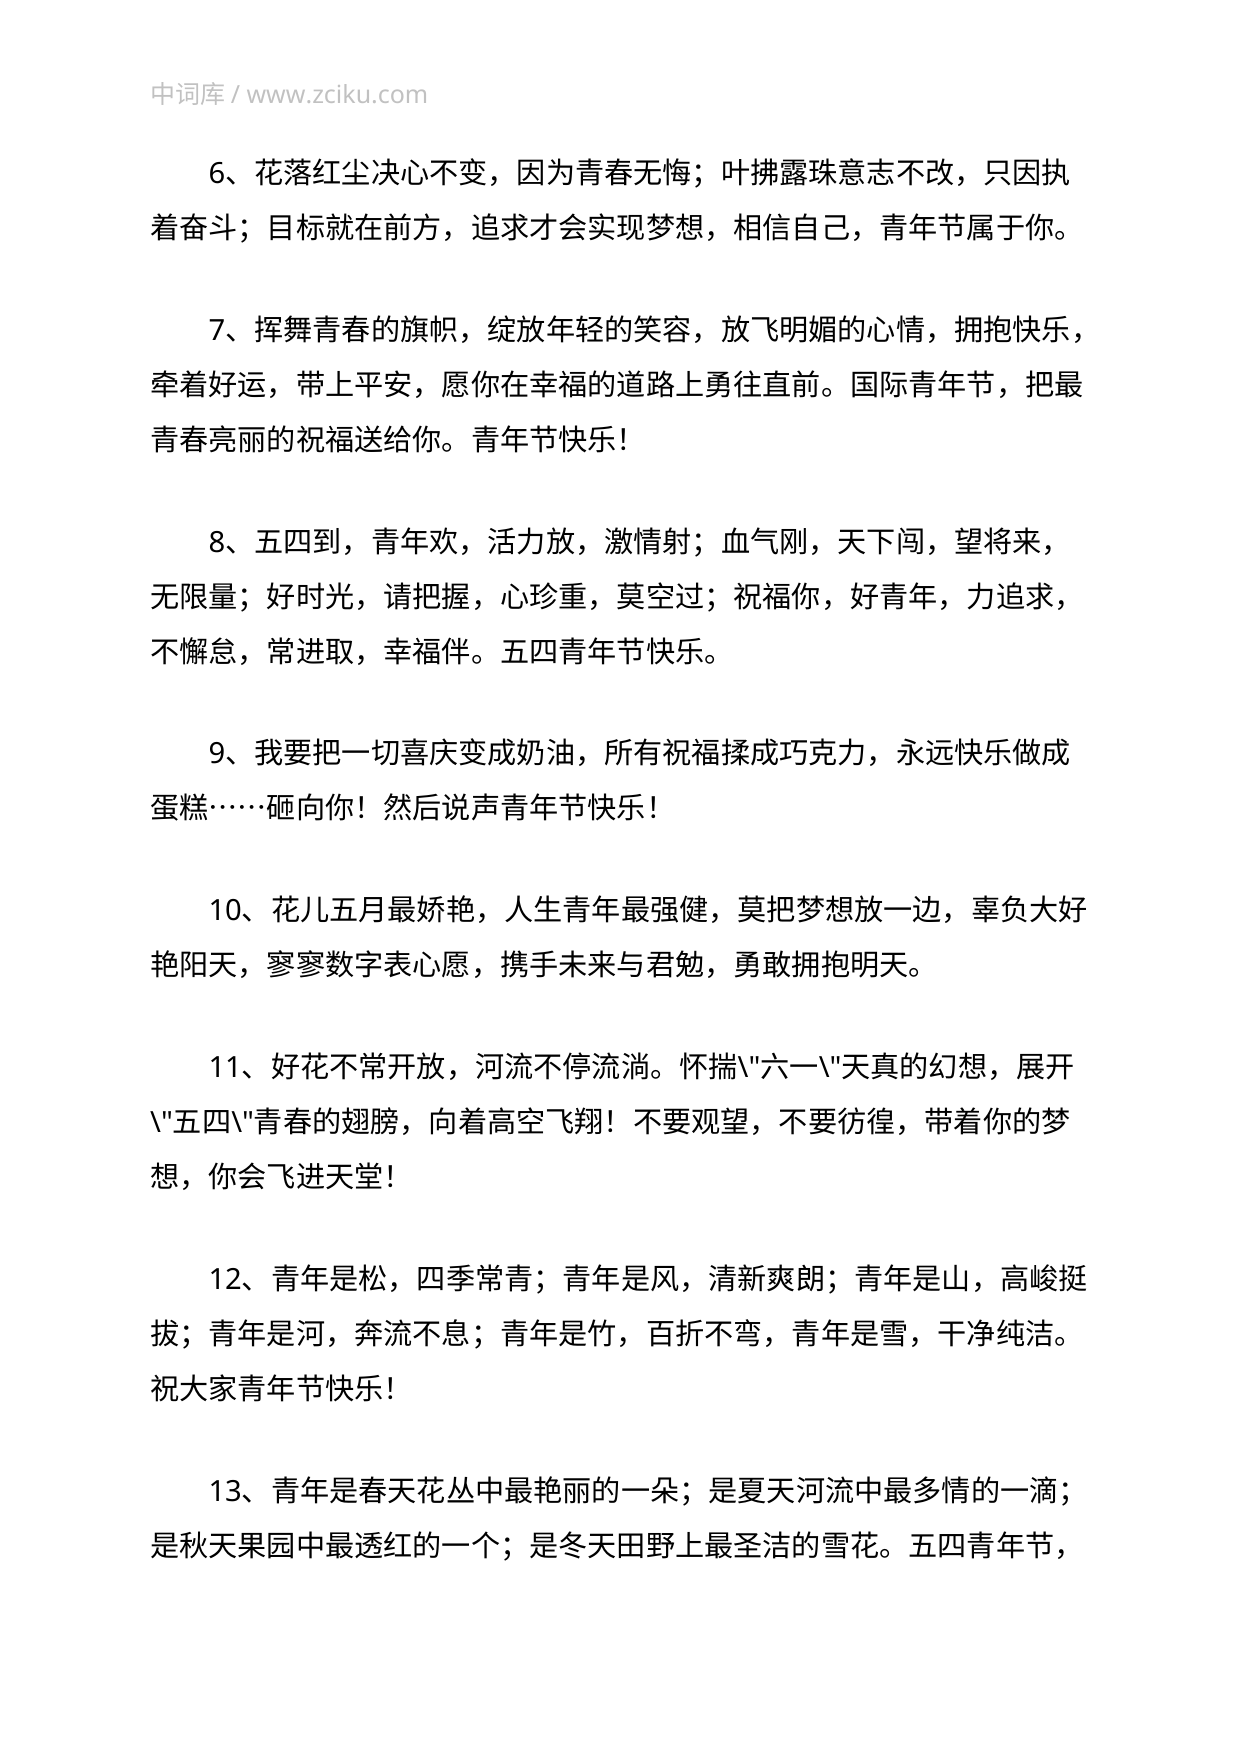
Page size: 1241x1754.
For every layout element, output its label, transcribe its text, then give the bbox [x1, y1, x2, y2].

text 8、五四到，青年欢，活力放，激情射；血气刚，天下闯，望将来，无限量；好时光，请把握，心珍重，莫空过；祝福你，好青年，力追求，不懈怠，常进取，幸福伴。五四青年节快乐。 [150, 518, 1090, 671]
text 12、青年是松，四季常青；青年是风，清新爽朗；青年是山，高峻挺拔；青年是河，奔流不息；青年是竹，百折不弯，青年是雪，干净纯洁。祝大家青年节快乐！ [150, 1255, 1090, 1408]
text 7、挥舞青春的旗帜，绽放年轻的笑容，放飞明媚的心情，拥抱快乐，牵着好运，带上平安，愿你在幸福的道路上勇往直前。国际青年节，把最青春亮丽的祝福送给你。青年节快乐！ [150, 307, 1090, 459]
text 9、我要把一切喜庆变成奶油，所有祝福揉成巧克力，永远快乐做成蛋糕……砸向你！然后说声青年节快乐！ [150, 730, 1090, 827]
text 6、花落红尘决心不变，因为青春无悔；叶拂露珠意志不改，只因执着奋斗；目标就在前方，追求才会实现梦想，相信自己，青年节属于你。 [150, 150, 1090, 247]
text 11、好花不常开放，河流不停流淌。怀揣\"六一\"天真的幻想，展开\"五四\"青春的翅膀，向着高空飞翔！不要观望，不要彷徨，带着你的梦想，你会飞进天堂！ [150, 1044, 1090, 1196]
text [150, 1467, 1090, 1564]
text 10、花儿五月最娇艳，人生青年最强健，莫把梦想放一边，辜负大好艳阳天，寥寥数字表心愿，携手未来与君勉，勇敢拥抱明天。 [150, 887, 1090, 984]
